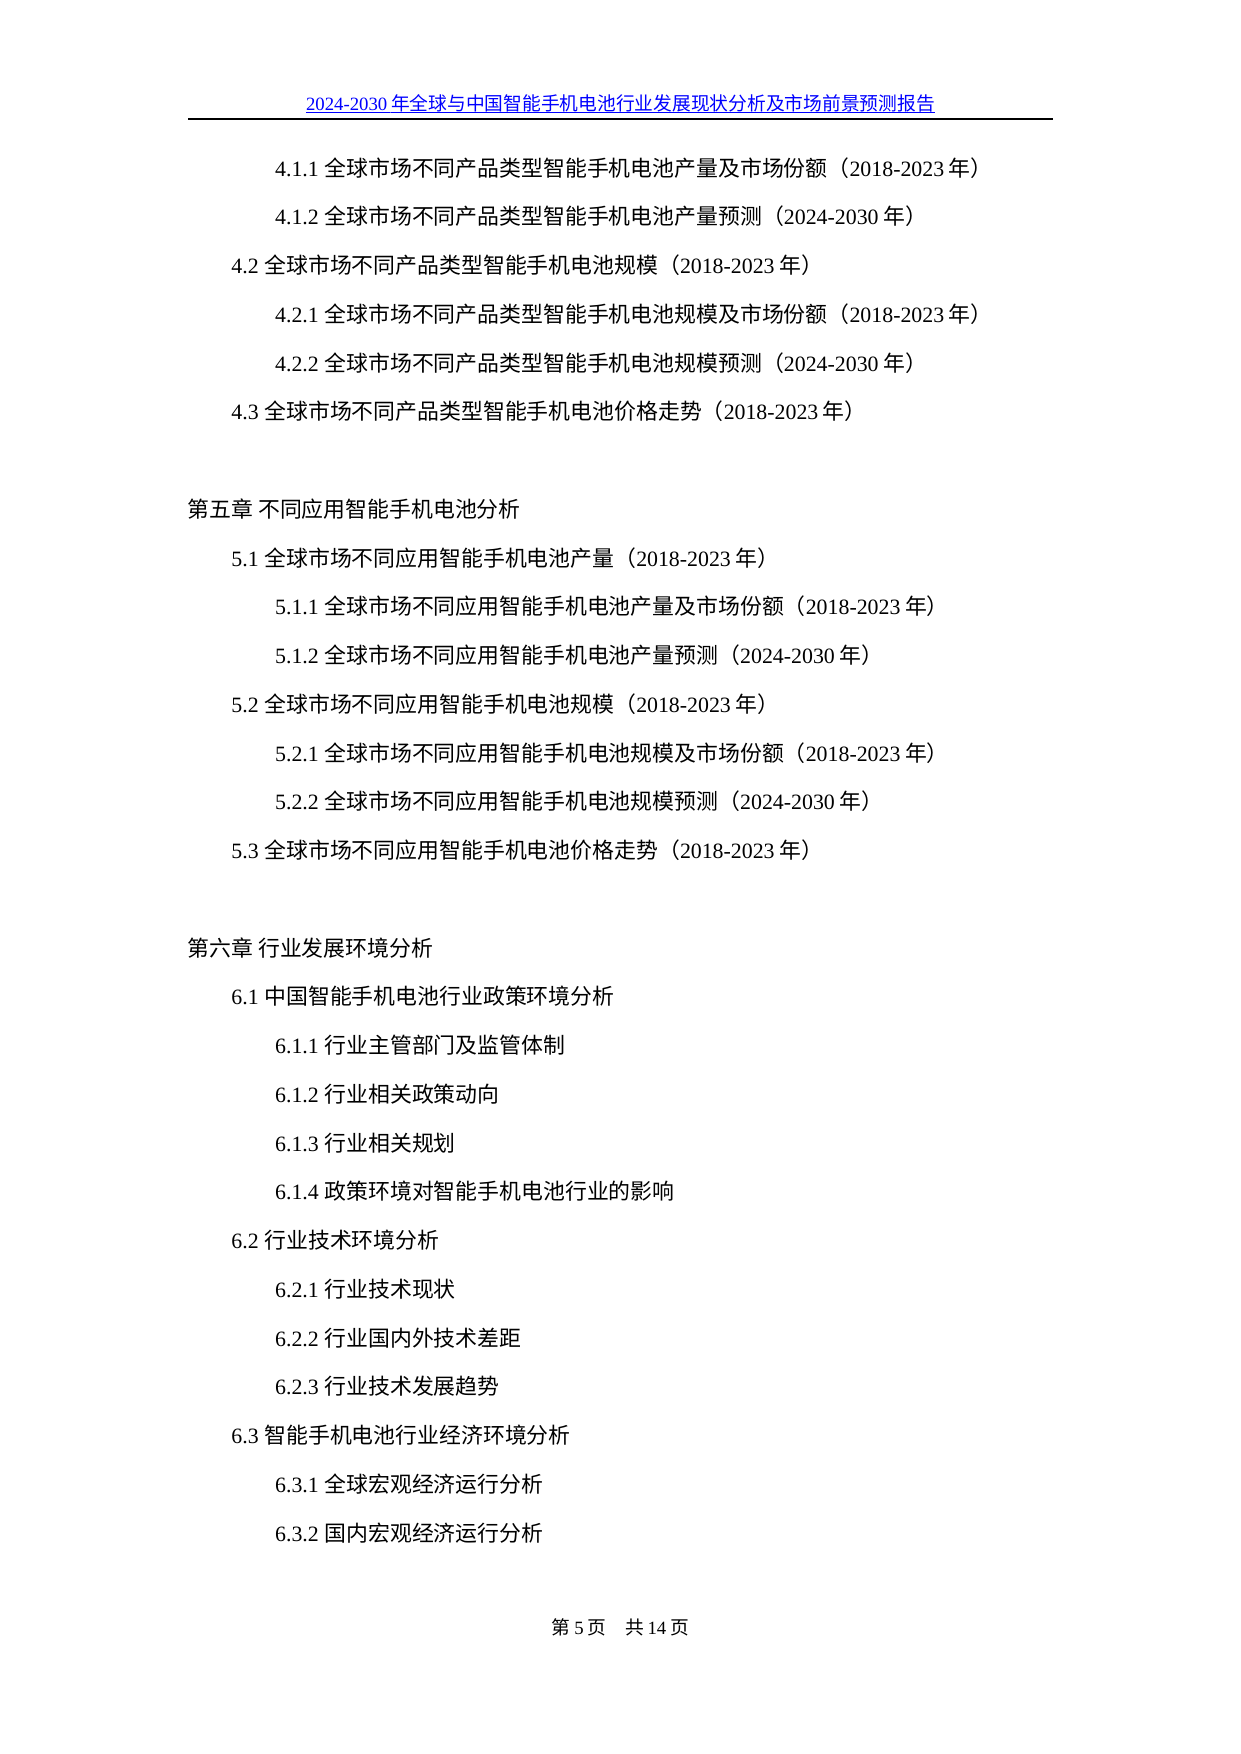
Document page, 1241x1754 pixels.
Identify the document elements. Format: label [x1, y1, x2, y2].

text [187, 150, 1053, 1548]
